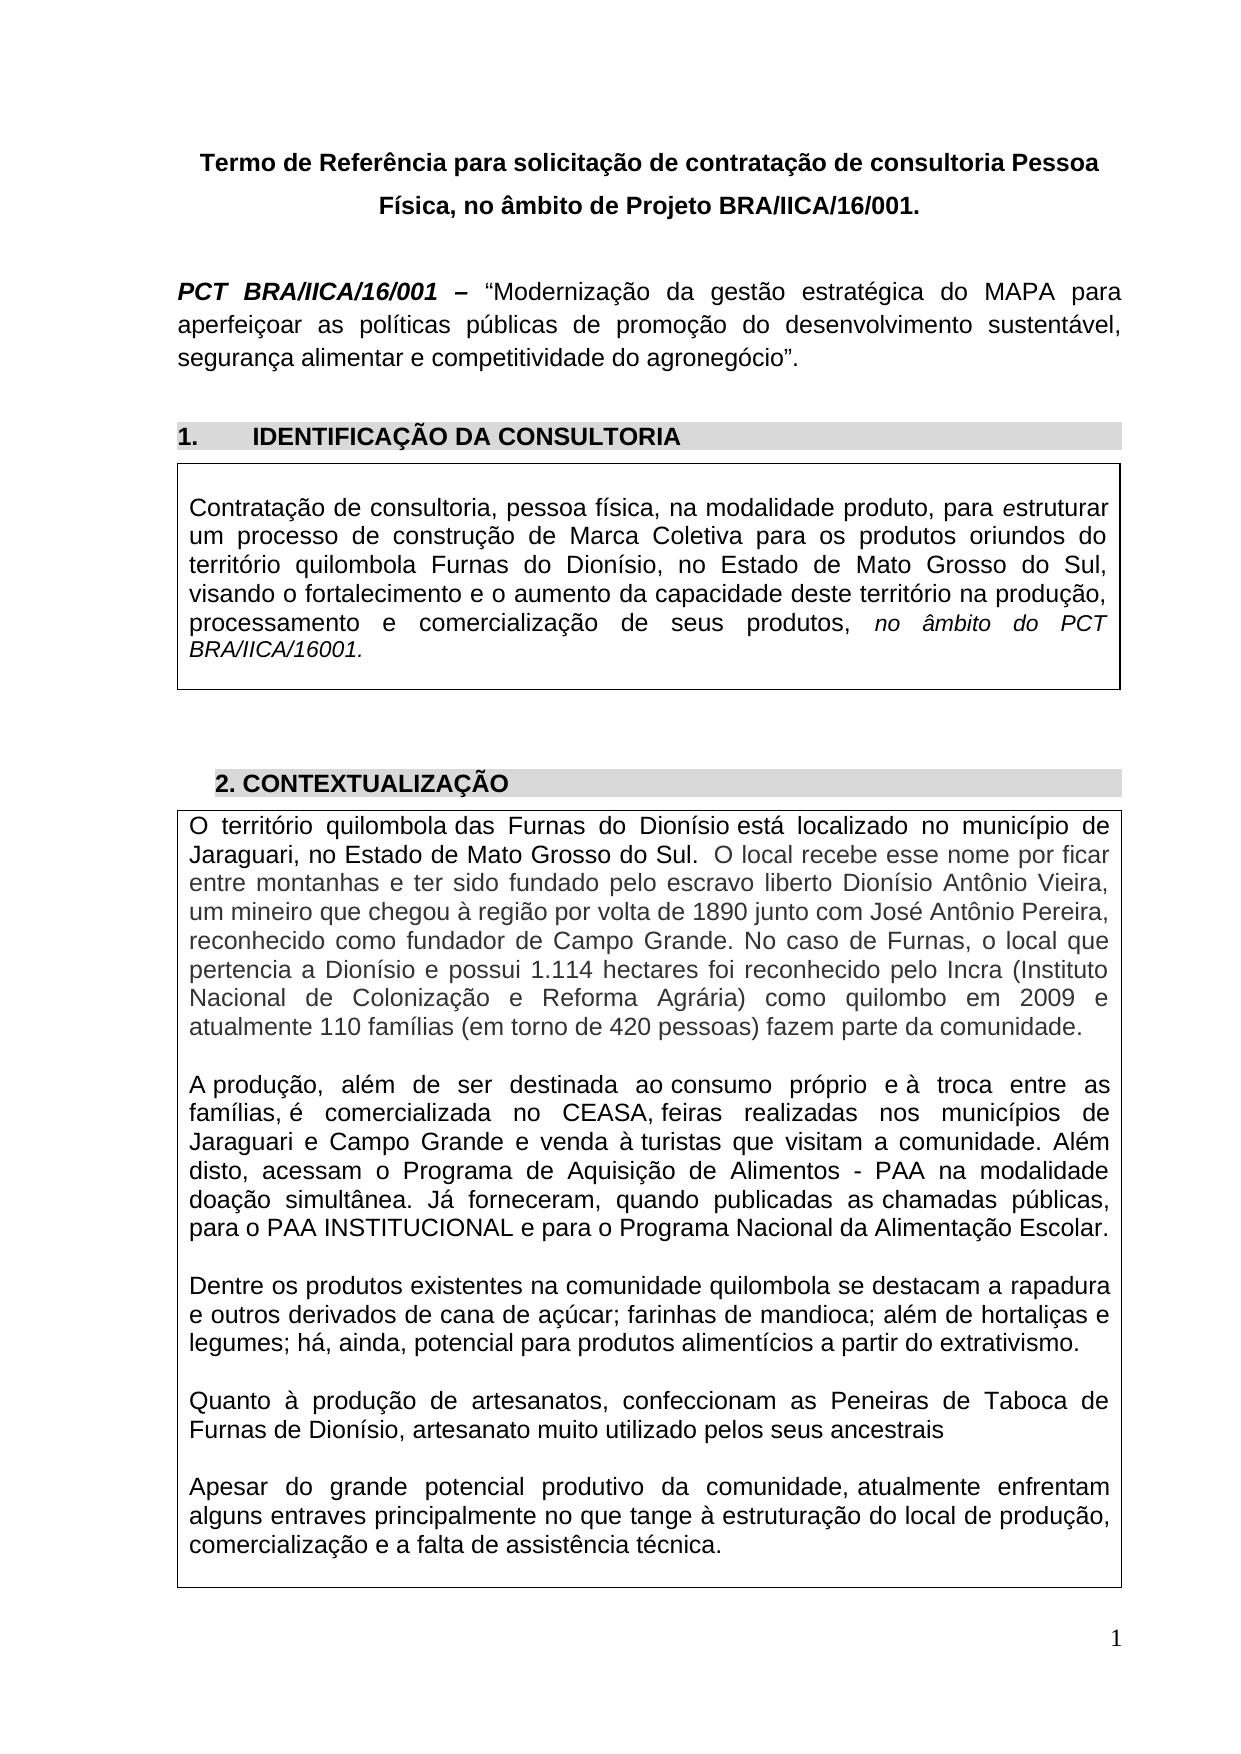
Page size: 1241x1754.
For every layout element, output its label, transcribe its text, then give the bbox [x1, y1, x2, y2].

list IDENTIFICAÇÃO DA CONSULTORIA [177, 422, 1122, 450]
text PCT BRA/IICA/16/001 – “Modernização da gestão estratégica do MAPA para aperfeiçoar as políticas públicas de promoção do desenvolvimento sustentável, segurança alimentar e competitividade do agronegócio”. [177, 277, 1122, 372]
text 2. CONTEXTUALIZAÇÃO [215, 769, 1122, 797]
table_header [178, 811, 1121, 1587]
text Termo de Referência para solicitação de contratação de consultoria Pessoa Física, no âmbito de Projeto BRA/IICA/16/001. [177, 148, 1122, 219]
table_header Contratação de consultoria, pessoa física, na modalidade produto, para estruturar um processo de construção de Marca Coletiva para os produtos oriundos do território quilombola Furnas do Dionísio, no Estado de Mato Grosso do Sul, visando o fortalecimento e o aumento da capacidade deste território na produção, processamento e comercialização de seus produtos, no âmbito do PCT BRA/IICA/16001. [178, 464, 1119, 689]
